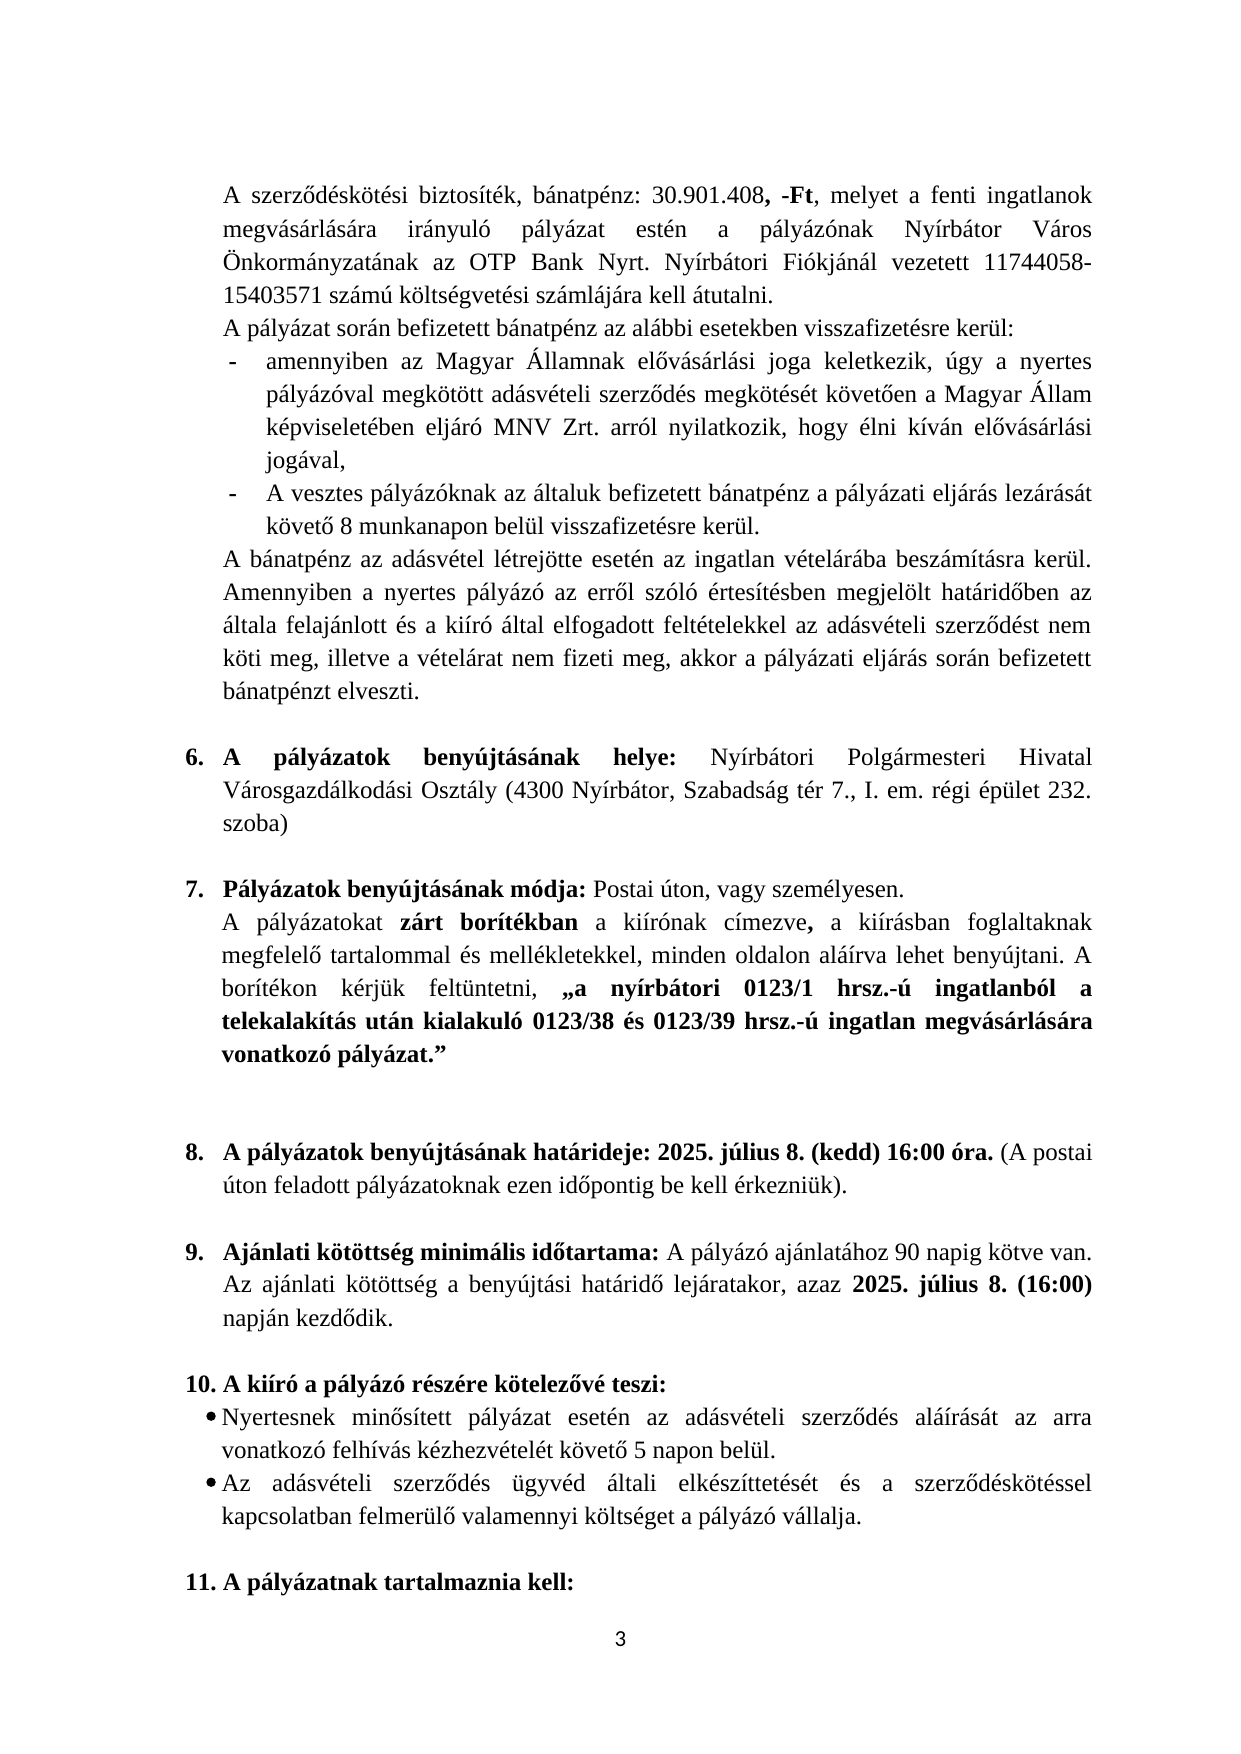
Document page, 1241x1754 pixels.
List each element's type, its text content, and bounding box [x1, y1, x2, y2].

list Az adásvételi szerződés ügyvéd általi elkészíttetését és a szerződéskötéssel kapcsolatban felmerülő valamennyi költséget a pályázó vállalja. [207, 1468, 1093, 1529]
list A kiíró a pályázó részére kötelezővé teszi: [185, 1369, 1093, 1397]
list Ajánlati kötöttség minimális időtartama: A pályázó ajánlatához 90 napig kötve van. Az ajánlati kötöttség a benyújtási határidő lejáratakor, azaz 2025. július 8. (16:00) napján kezdődik. [185, 1237, 1093, 1331]
text A pályázat során befizetett bánatpénz az alábbi esetekben visszafizetésre kerül: [223, 313, 1093, 341]
list A vesztes pályázóknak az általuk befizetett bánatpénz a pályázati eljárás lezárását követő 8 munkanapon belül visszafizetésre kerül. [228, 478, 1093, 539]
list A pályázatok benyújtásának határideje: 2025. július 8. (kedd) 16:00 óra. (A postai úton feladott pályázatoknak ezen időpontig be kell érkezniük). [185, 1137, 1093, 1199]
list A pályázatnak tartalmaznia kell: [185, 1567, 1093, 1596]
text A pályázatokat zárt borítékban a kiírónak címezve, a kiírásban foglaltaknak megfelelő tartalommal és mellékletekkel, minden oldalon aláírva lehet benyújtani. A borítékon kérjük feltüntetni, „a nyírbátori 0123/1 hrsz.-ú ingatlanból a telekalakítás után kialakuló 0123/38 és 0123/39 hrsz.-ú ingatlan megvásárlására vonatkozó pályázat.” [221, 907, 1093, 1068]
list A pályázatok benyújtásának helye: Nyírbátori Polgármesteri Hivatal Városgazdálkodási Osztály (4300 Nyírbátor, Szabadság tér 7., I. em. régi épület 232. szoba) [185, 742, 1093, 837]
list Pályázatok benyújtásának módja: Postai úton, vagy személyesen. [185, 874, 1093, 903]
list Nyertesnek minősített pályázat esetén az adásvételi szerződés aláírását az arra vonatkozó felhívás kézhezvételét követő 5 napon belül. [207, 1402, 1093, 1463]
list amennyiben az Magyar Államnak elővásárlási joga keletkezik, úgy a nyertes pályázóval megkötött adásvételi szerződés megkötését követően a Magyar Állam képviseletében eljáró MNV Zrt. arról nyilatkozik, hogy élni kíván elővásárlási jogával, [228, 346, 1093, 473]
text A bánatpénz az adásvétel létrejötte esetén az ingatlan vételárába beszámításra kerül. Amennyiben a nyertes pályázó az erről szóló értesítésben megjelölt határidőben az általa felajánlott és a kiíró által elfogadott feltételekkel az adásvételi szerződést nem köti meg, illetve a vételárat nem fizeti meg, akkor a pályázati eljárás során befizetett bánatpénzt elveszti. [223, 544, 1093, 705]
text A szerződéskötési biztosíték, bánatpénz: 30.901.408, -Ft, melyet a fenti ingatlanok megvásárlására irányuló pályázat estén a pályázónak Nyírbátor Város Önkormányzatának az OTP Bank Nyrt. Nyírbátori Fiókjánál vezetett 11744058-15403571 számú költségvetési számlájára kell átutalni. [223, 181, 1093, 308]
